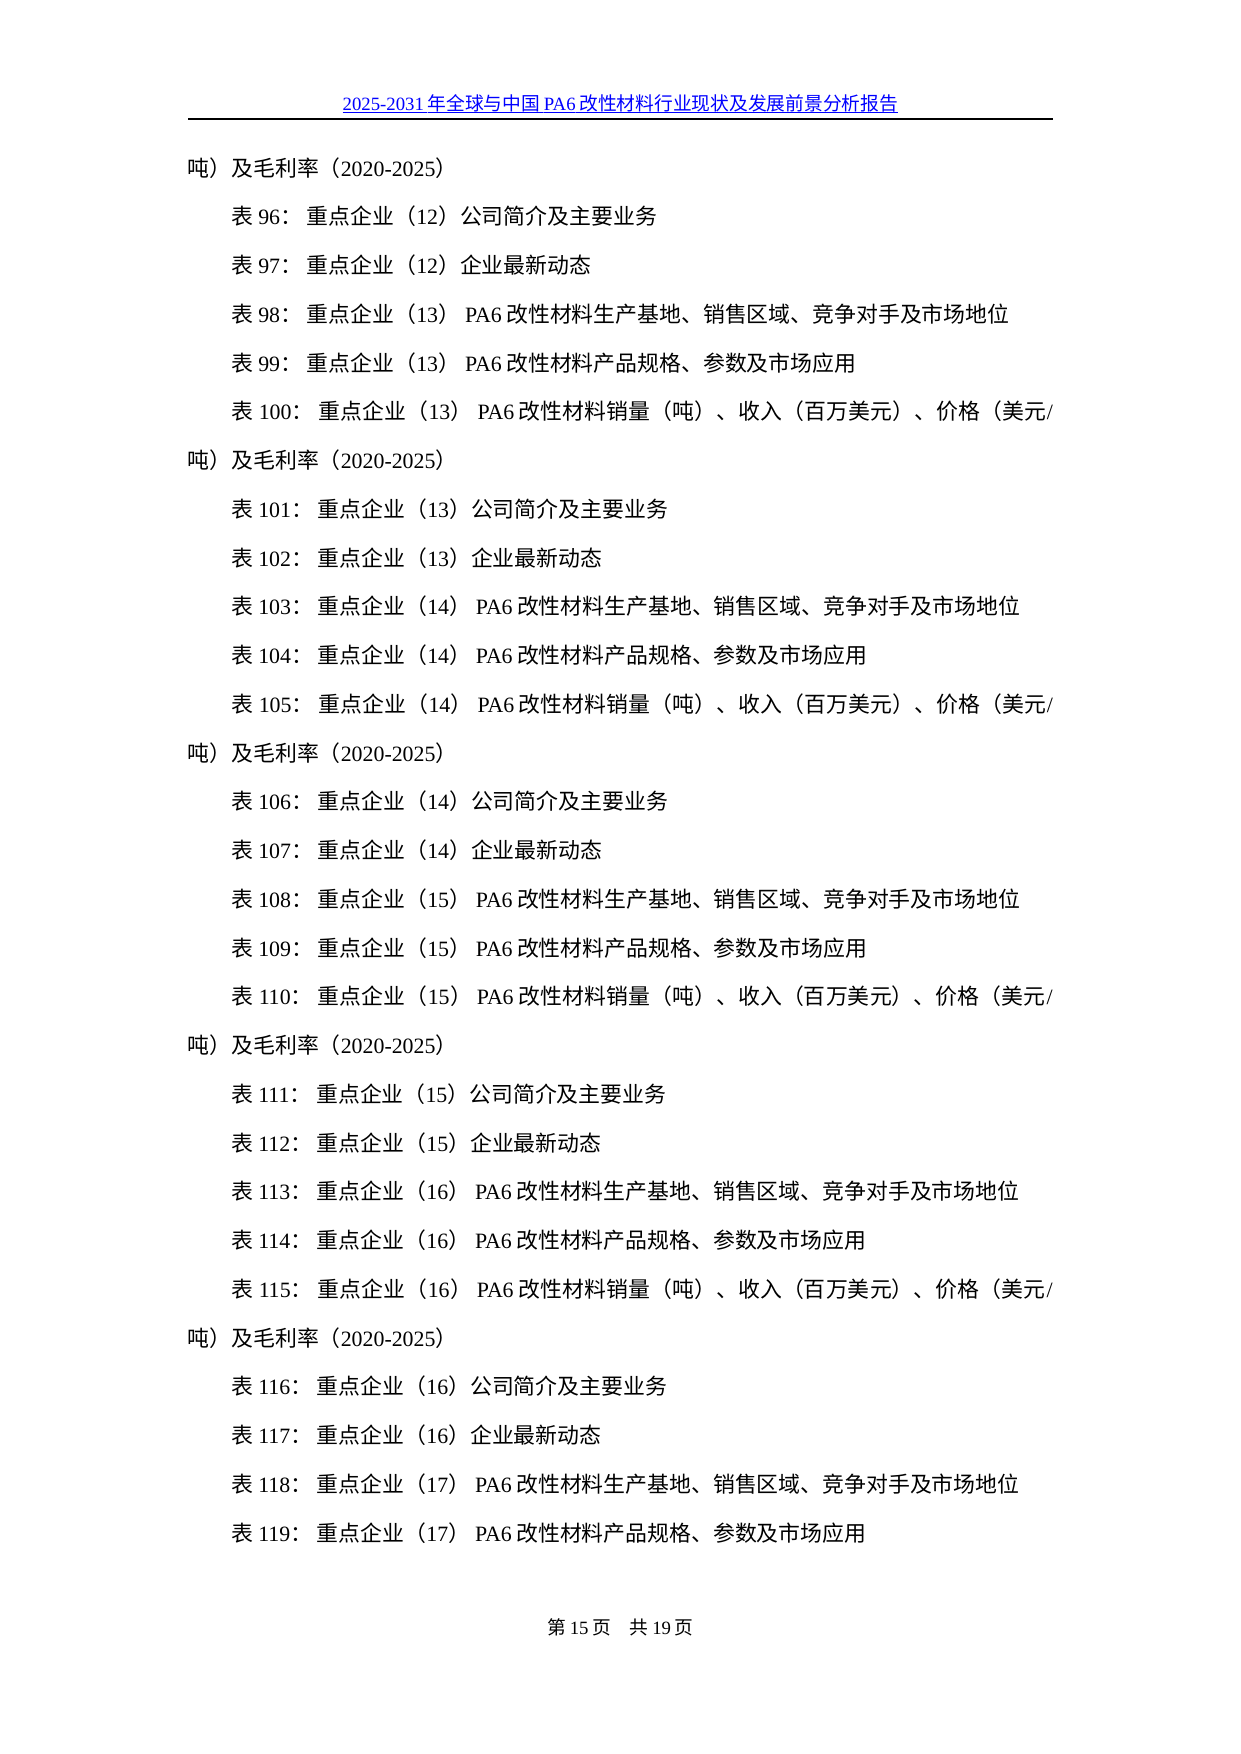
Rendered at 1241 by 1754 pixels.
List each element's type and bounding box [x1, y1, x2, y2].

text [187, 150, 1053, 1548]
